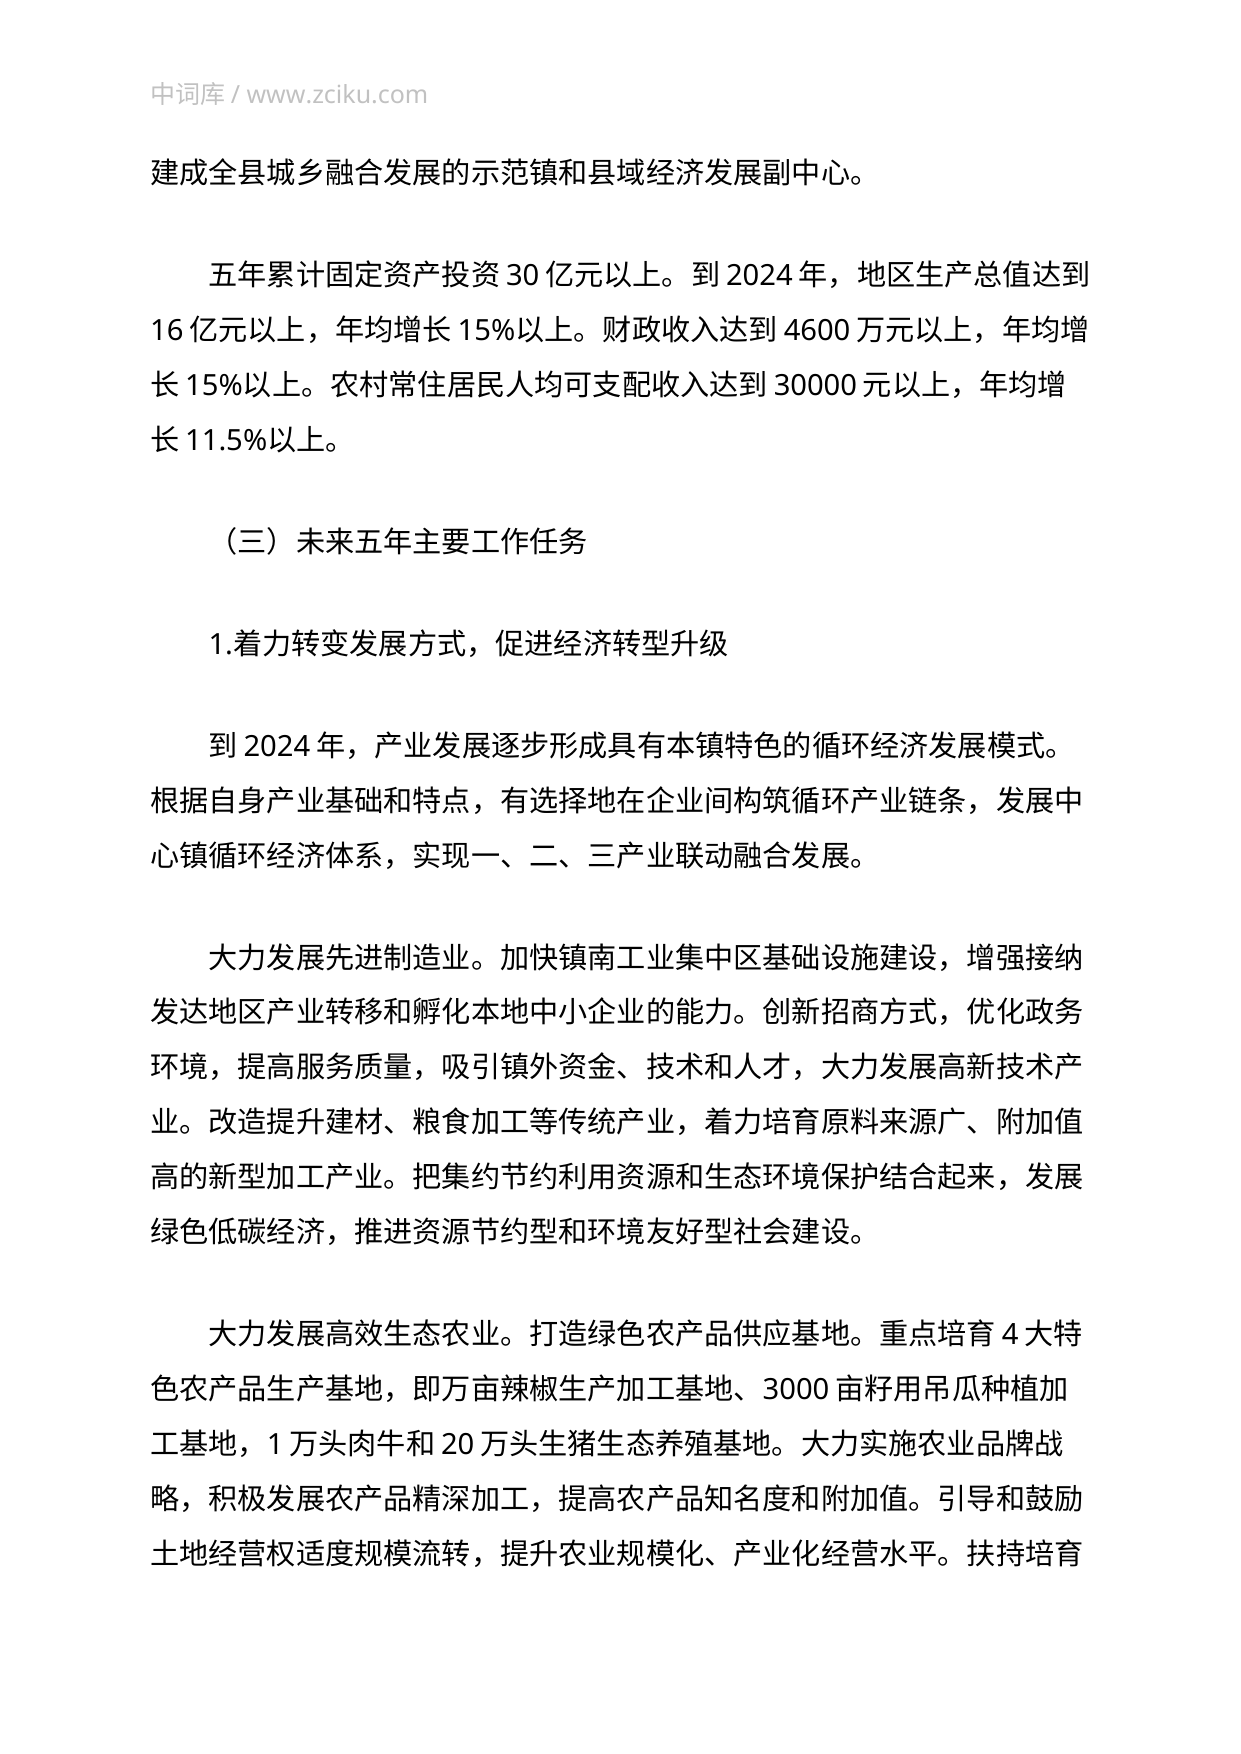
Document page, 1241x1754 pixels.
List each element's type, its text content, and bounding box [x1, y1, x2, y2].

text 1.着力转变发展方式，促进经济转型升级 [150, 621, 1090, 663]
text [150, 150, 1090, 192]
text 五年累计固定资产投资30亿元以上。到2024年，地区生产总值达到16亿元以上，年均增长15%以上。财政收入达到4600万元以上，年均增长15%以上。农村常住居民人均可支配收入达到30000元以上，年均增长11.5%以上。 [150, 252, 1090, 459]
text 大力发展先进制造业。加快镇南工业集中区基础设施建设，增强接纳发达地区产业转移和孵化本地中小企业的能力。创新招商方式，优化政务环境，提高服务质量，吸引镇外资金、技术和人才，大力发展高新技术产业。改造提升建材、粮食加工等传统产业，着力培育原料来源广、附加值高的新型加工产业。把集约节约利用资源和生态环境保护结合起来，发展绿色低碳经济，推进资源节约型和环境友好型社会建设。 [150, 934, 1090, 1251]
text （三）未来五年主要工作任务 [150, 519, 1090, 561]
text 到2024年，产业发展逐步形成具有本镇特色的循环经济发展模式。根据自身产业基础和特点，有选择地在企业间构筑循环产业链条，发展中心镇循环经济体系，实现一、二、三产业联动融合发展。 [150, 722, 1090, 875]
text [150, 1310, 1090, 1573]
